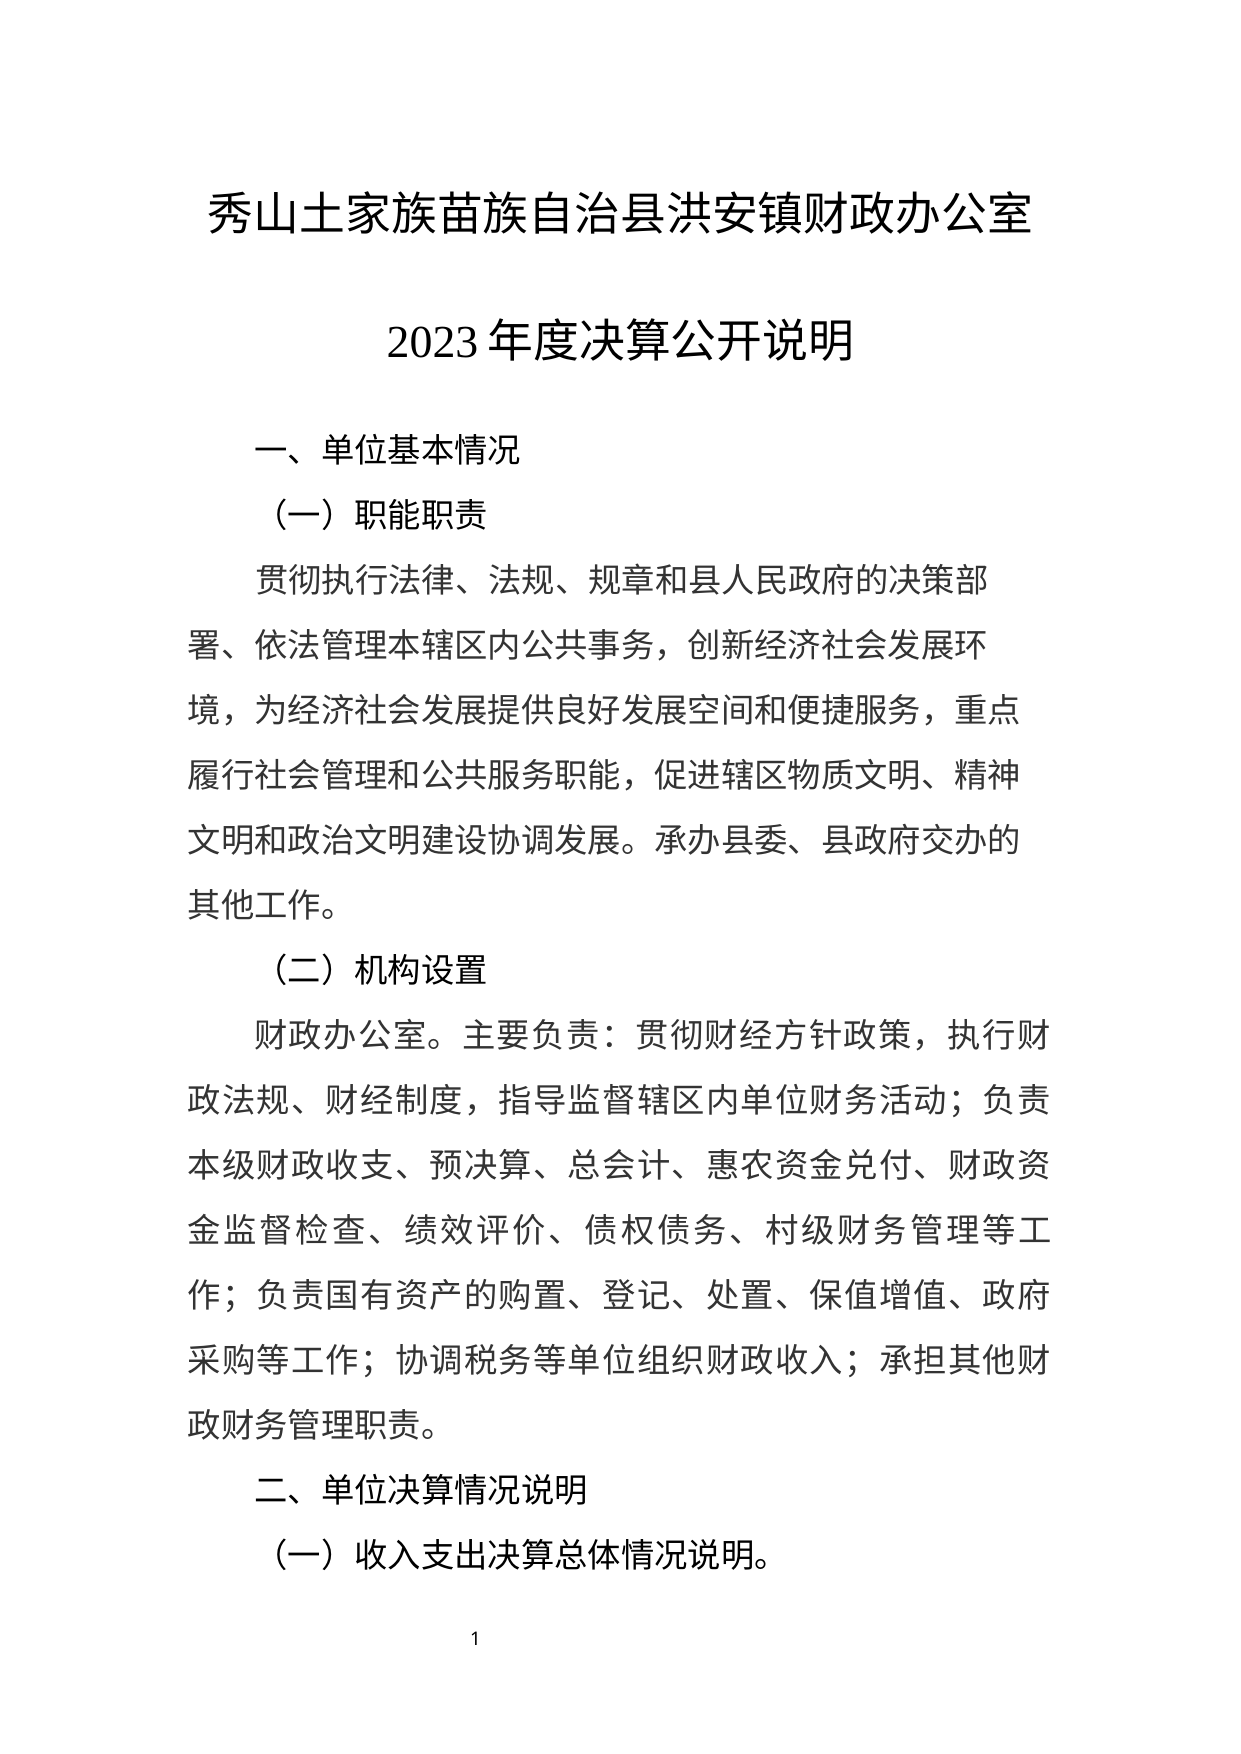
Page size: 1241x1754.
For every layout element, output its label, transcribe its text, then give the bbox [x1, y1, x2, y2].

text 一、单位基本情况 [187, 415, 1053, 480]
text 财政办公室。主要负责：贯彻财经方针政策，执行财政法规、财经制度，指导监督辖区内单位财务活动；负责本级财政收支、预决算、总会计、惠农资金兑付、财政资金监督检查、绩效评价、债权债务、村级财务管理等工作；负责国有资产的购置、登记、处置、保值增值、政府采购等工作；协调税务等单位组织财政收入；承担其他财政财务管理职责。 [187, 1000, 1053, 1455]
text （一）收入支出决算总体情况说明。 [187, 1520, 1053, 1585]
text （一）职能职责 [187, 480, 1053, 545]
text 贯彻执行法律、法规、规章和县人民政府的决策部署、依法管理本辖区内公共事务，创新经济社会发展环境，为经济社会发展提供良好发展空间和便捷服务，重点履行社会管理和公共服务职能，促进辖区物质文明、精神文明和政治文明建设协调发展。承办县委、县政府交办的其他工作。 [187, 545, 1053, 935]
text 二、单位决算情况说明 [187, 1455, 1053, 1520]
text 2023年度决算公开说明 [187, 289, 1053, 386]
text 秀山土家族苗族自治县洪安镇财政办公室 [187, 162, 1053, 259]
text （二）机构设置 [187, 935, 1053, 1000]
